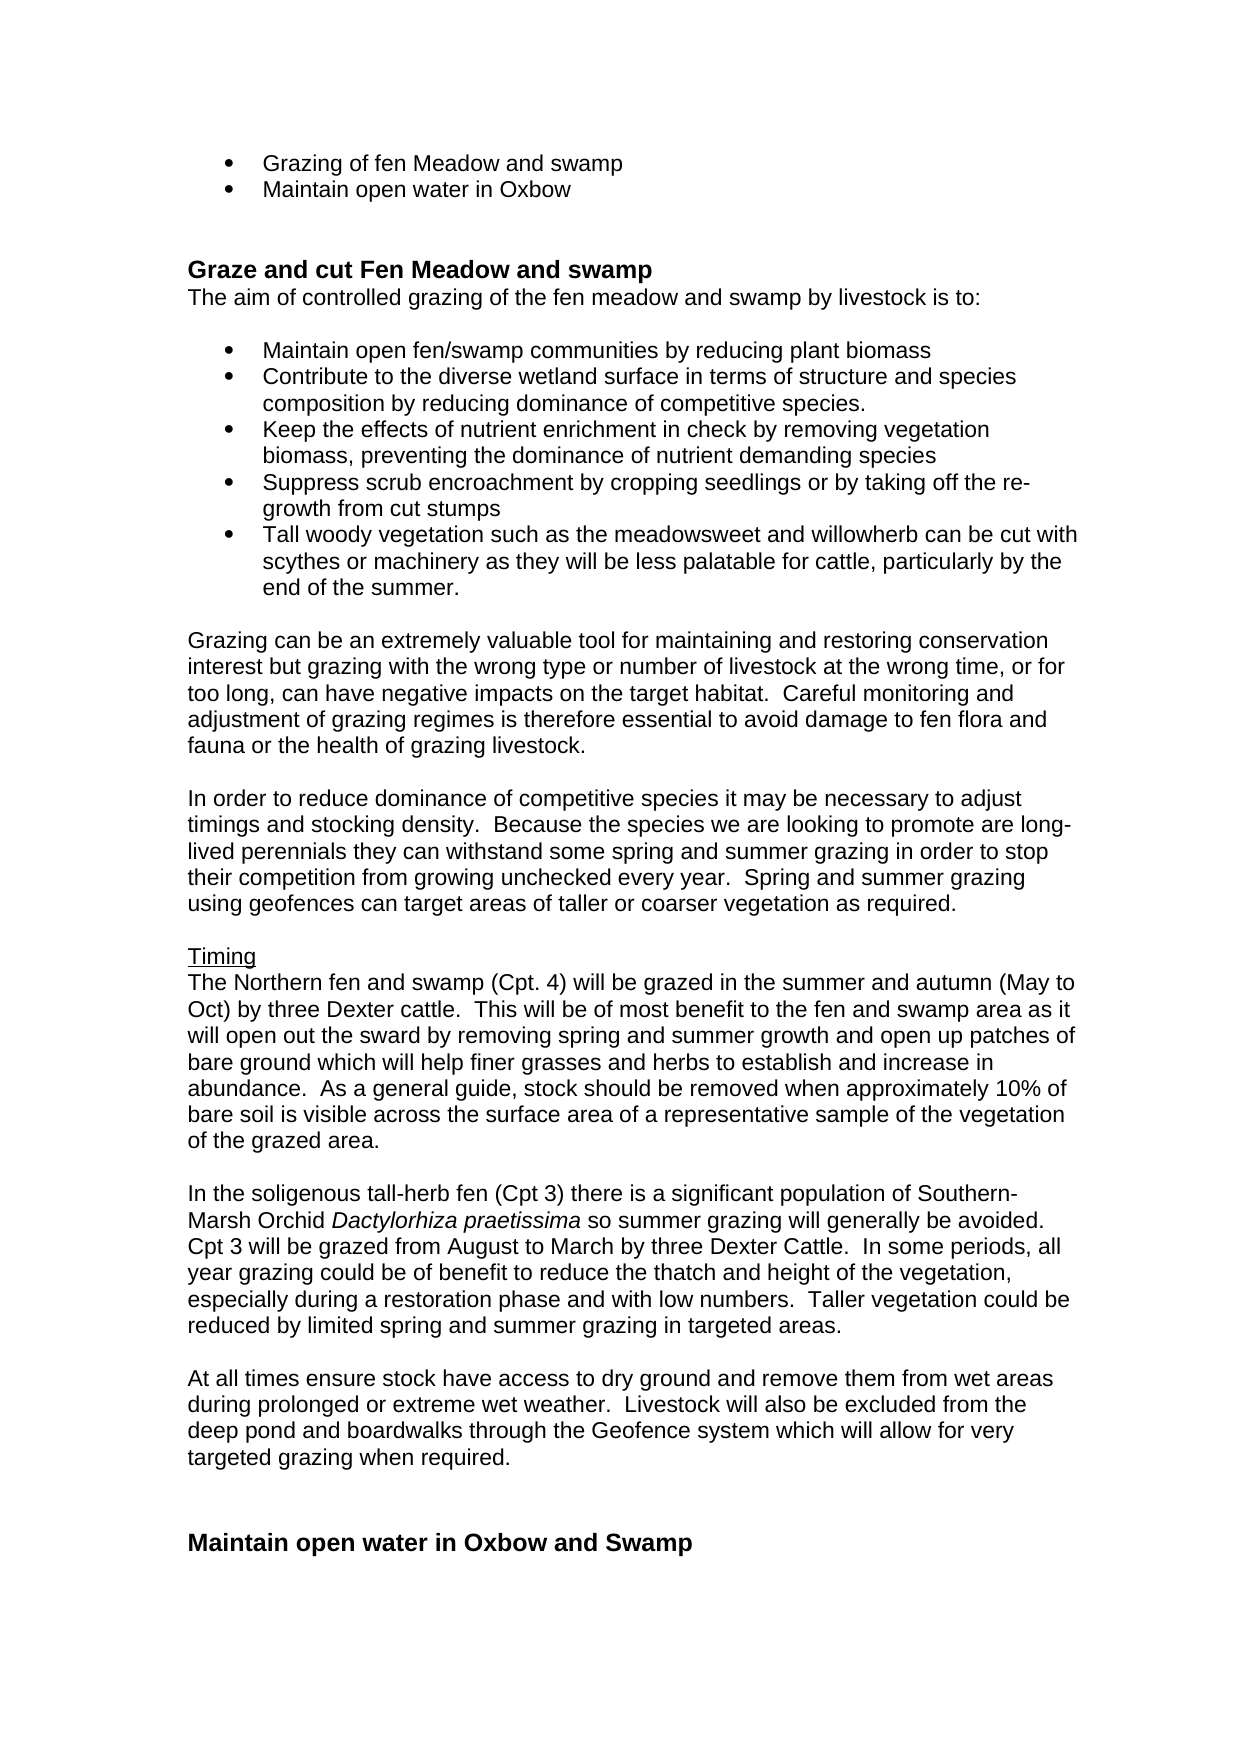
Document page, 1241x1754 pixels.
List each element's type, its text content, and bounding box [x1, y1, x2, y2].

list Maintain open water in Oxbow and Swamp [187, 1528, 1078, 1556]
text The aim of controlled grazing of the fen meadow and swamp by livestock is to: [187, 284, 1078, 311]
list Maintain open water in Oxbow [225, 176, 1078, 203]
text Timing [187, 943, 1078, 969]
list Keep the effects of nutrient enrichment in check by removing vegetation biomass, preventing the dominance of nutrient demanding species [225, 416, 1078, 469]
text The Northern fen and swamp (Cpt. 4) will be grazed in the summer and autumn (May to Oct) by three Dexter cattle. This will be of most benefit to the fen and swamp area as it will open out the sward by removing spring and summer growth and open up patches of bare ground which will help finer grasses and herbs to establish and increase in abundance. As a general guide, stock should be removed when approximately 10% of bare soil is visible across the surface area of a representative sample of the vegetation of the grazed area. [187, 969, 1078, 1154]
list Suppress scrub encroachment by cropping seedlings or by taking off the re-growth from cut stumps [225, 469, 1078, 521]
text Graze and cut Fen Meadow and swamp [187, 255, 1078, 284]
text Grazing can be an extremely valuable tool for maintaining and restoring conservation interest but grazing with the wrong type or number of livestock at the wrong time, or for too long, can have negative impacts on the target habitat. Careful monitoring and adjustment of grazing regimes is therefore essential to avoid damage to fen flora and fauna or the health of grazing livestock. [187, 627, 1078, 758]
text At all times ensure stock have access to dry ground and remove them from wet areas during prolonged or extreme wet weather. Livestock will also be excluded from the deep pond and boardwalks through the Geofence system which will allow for very targeted grazing when required. [187, 1365, 1078, 1470]
list Maintain open fen/swamp communities by reducing plant biomass [225, 337, 1078, 363]
list Grazing of fen Meadow and swamp [225, 150, 1078, 176]
text In order to reduce dominance of competitive species it may be necessary to adjust timings and stocking density. Because the species we are looking to promote are long-lived perennials they can withstand some spring and summer grazing in order to stop their competition from growing unchecked every year. Spring and summer grazing using geofences can target areas of taller or coarser vegetation as required. [187, 785, 1078, 917]
list Tall woody vegetation such as the meadowsweet and willowherb can be cut with scythes or machinery as they will be less palatable for cattle, particularly by the end of the summer. [225, 521, 1078, 600]
list Contribute to the diverse wetland surface in terms of structure and species composition by reducing dominance of competitive species. [225, 363, 1078, 416]
text In the soligenous tall-herb fen (Cpt 3) there is a significant population of Southern-Marsh Orchid Dactylorhiza praetissima so summer grazing will generally be avoided. Cpt 3 will be grazed from August to March by three Dexter Cattle. In some periods, all year grazing could be of benefit to reduce the thatch and height of the vegetation, especially during a restoration phase and with low numbers. Taller vegetation could be reduced by limited spring and summer grazing in targeted areas. [187, 1180, 1078, 1338]
